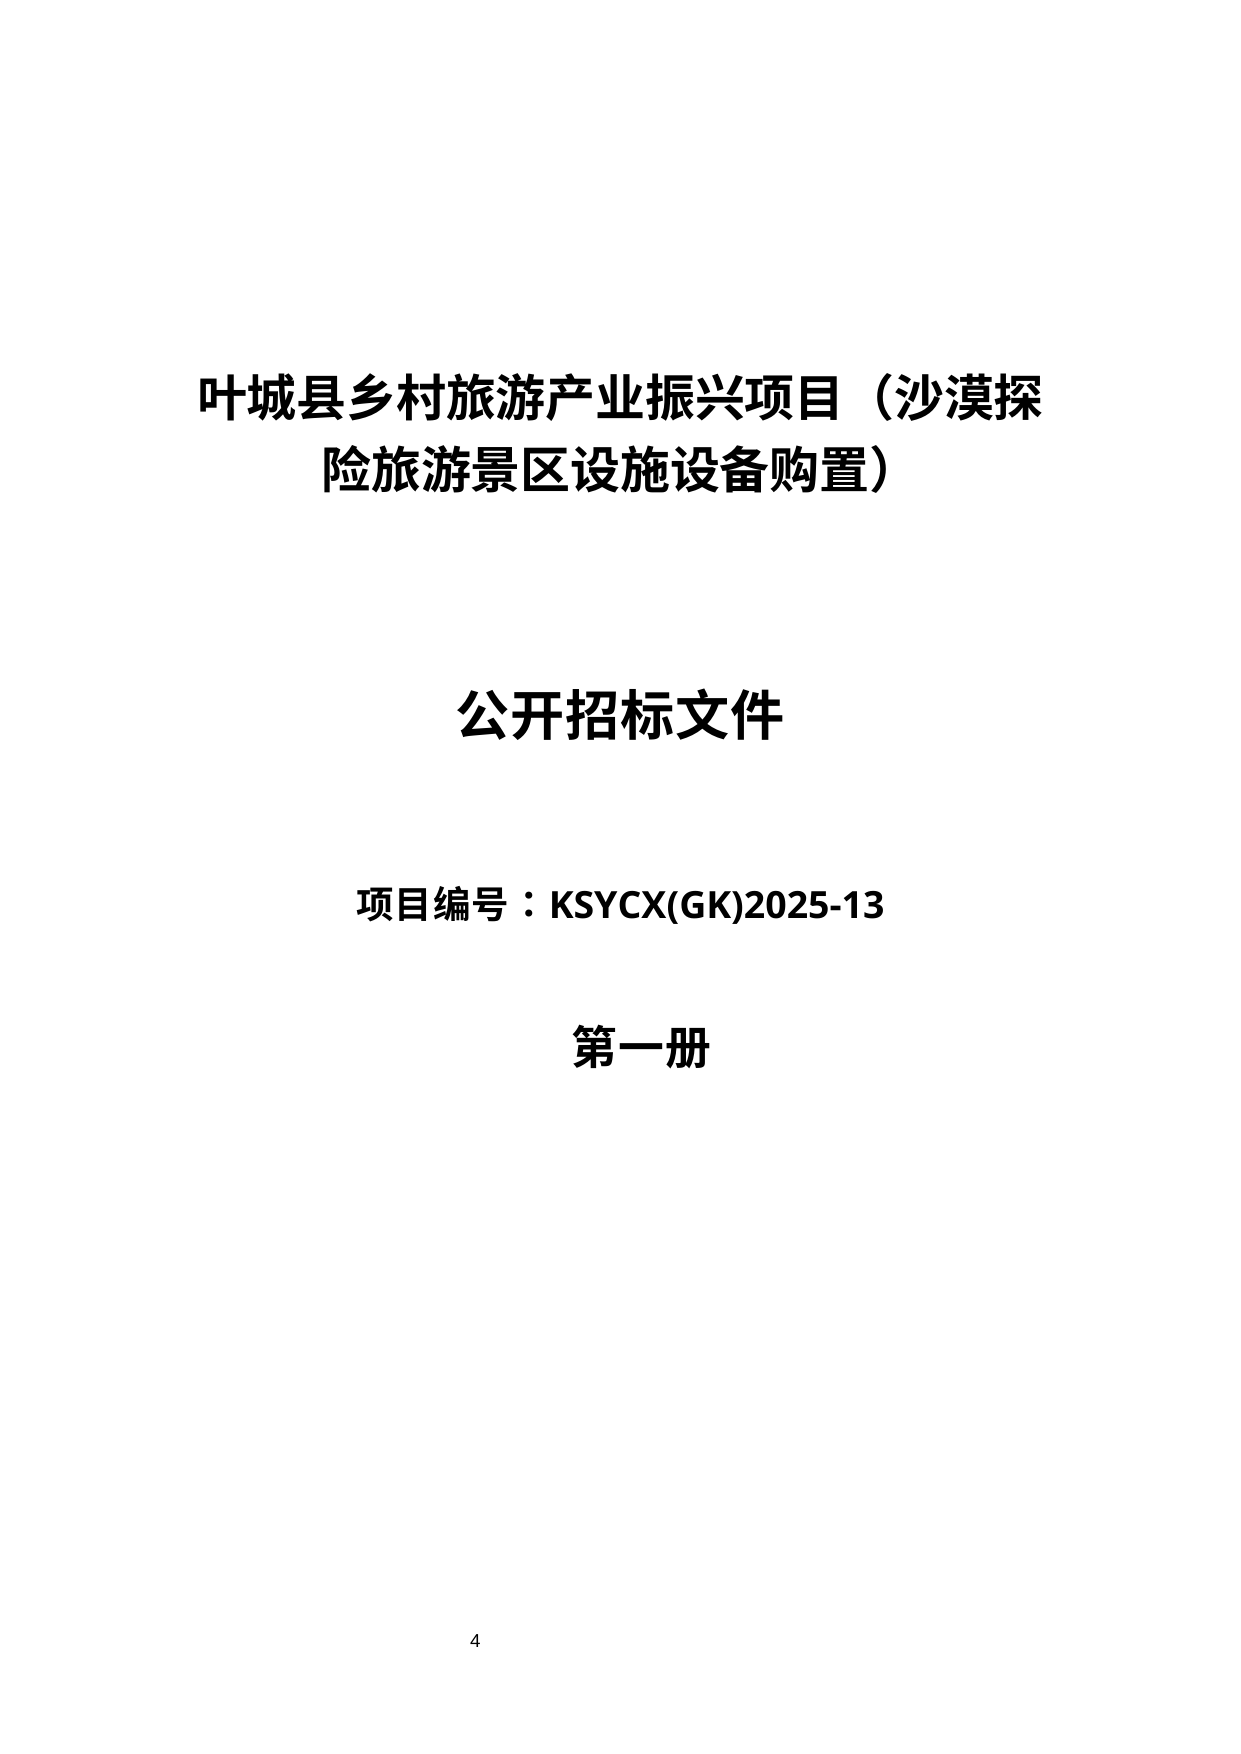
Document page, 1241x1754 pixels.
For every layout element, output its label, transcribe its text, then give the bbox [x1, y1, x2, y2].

text 叶城县乡村旅游产业振兴项目（沙漠探险旅游景区设施设备购置） [187, 358, 1053, 503]
text 项目编号：KSYCX(GK)2025-13 [187, 887, 1053, 927]
text 第一册 [572, 1026, 1053, 1074]
text 公开招标文件 [187, 690, 1053, 747]
